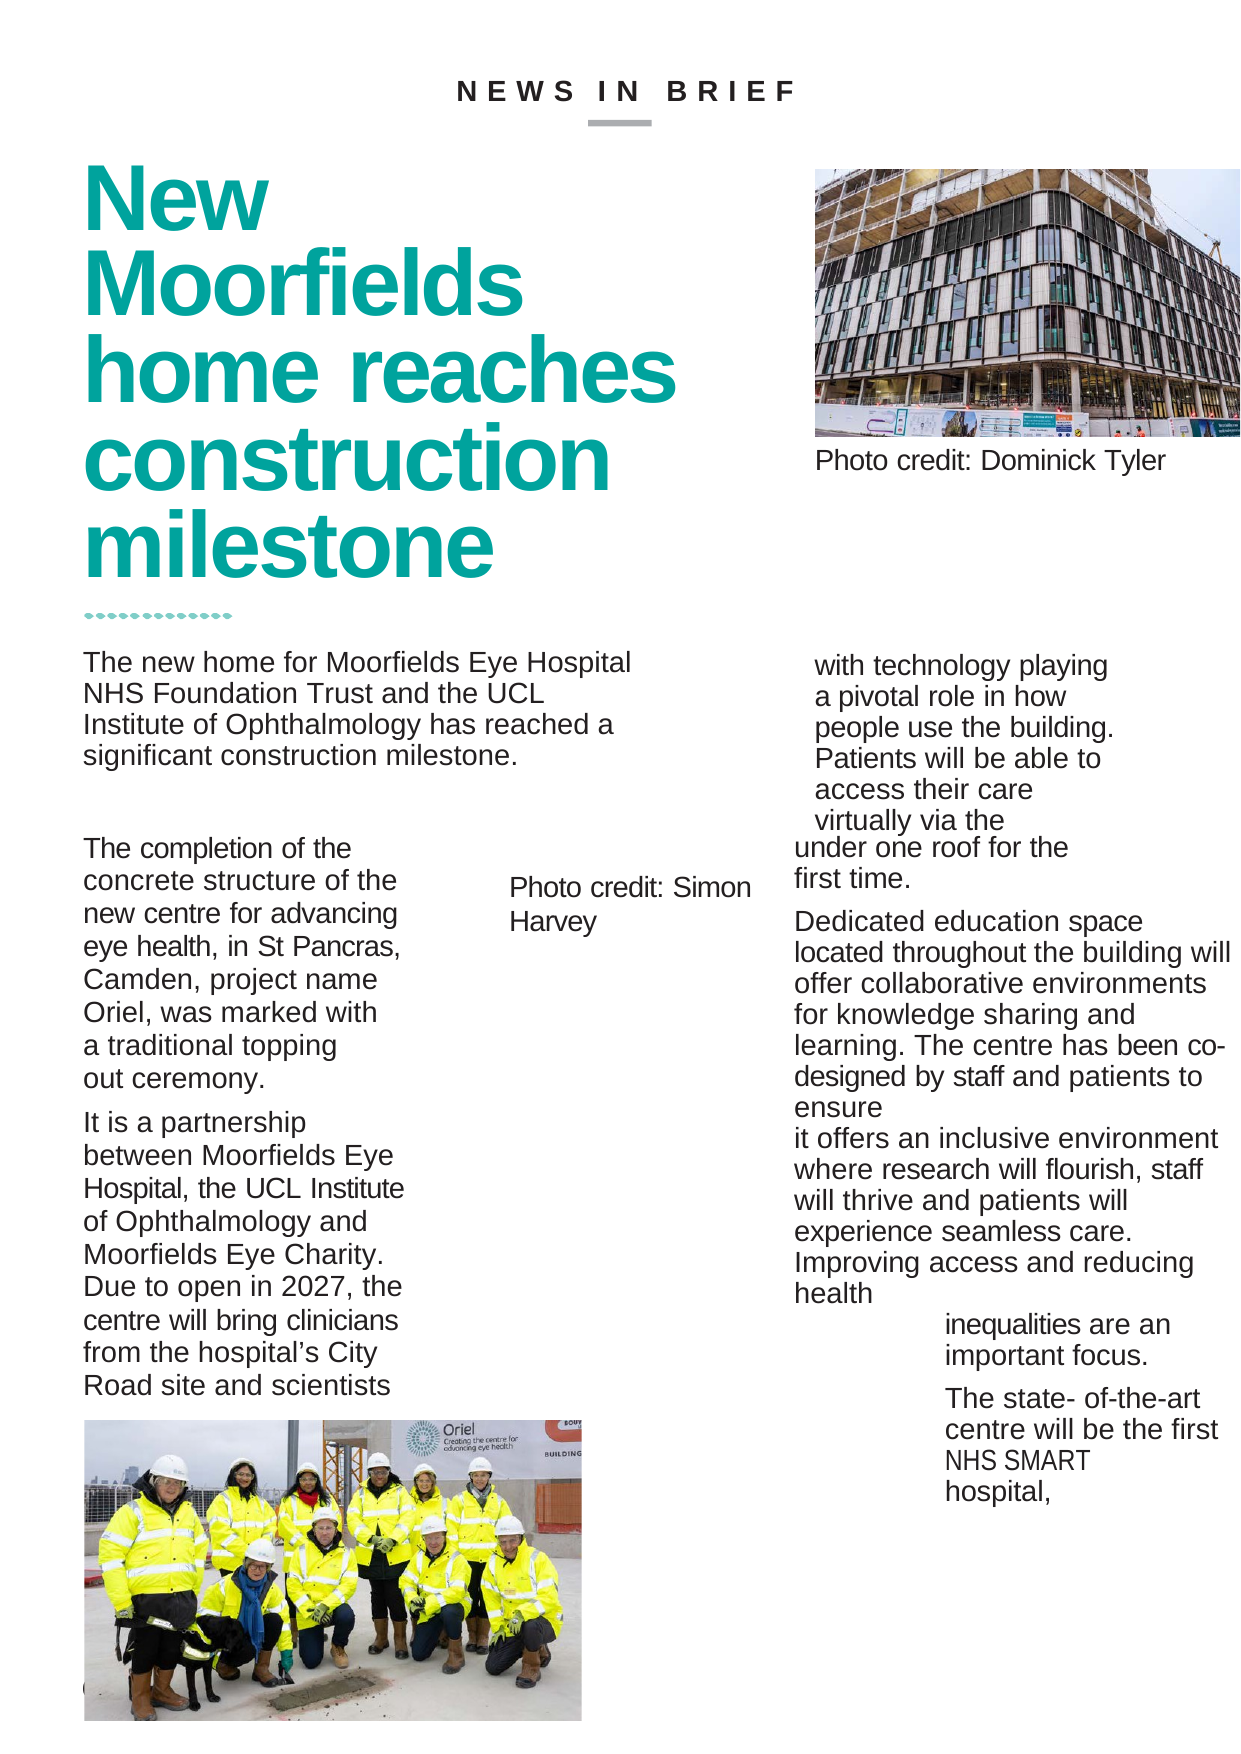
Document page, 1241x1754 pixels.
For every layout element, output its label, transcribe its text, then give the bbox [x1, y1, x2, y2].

text The state- of-the-art centre will be the first NHS SMART [944, 1383, 1223, 1476]
text The new home for Moorfields Eye Hospital NHS Foundation Trust and the UCL Institute of Ophthalmology has reached a significant construction milestone. [83, 648, 651, 772]
text Photo credit: Dominick Tyler [814, 443, 1240, 476]
text first time. [794, 863, 1240, 896]
text inequalities are an important focus. [944, 1310, 1240, 1372]
text Photo credit: Simon Harvey [509, 870, 766, 937]
text with technology playing a pivotal role in how people use the building. Patients will be able to access their care virtually via the [814, 651, 1130, 837]
picture [84, 1420, 582, 1721]
text a traditional topping out ceremony. [83, 1029, 382, 1094]
picture [1220, 430, 1241, 437]
text Due to open in 2027, the centre will bring clinicians from the hospital’s City Road site and scientists [83, 1270, 420, 1402]
text hospital, [944, 1476, 1240, 1508]
picture [815, 169, 1241, 437]
text The completion of the [83, 837, 420, 864]
subtitle New Moorfields home reaches construction milestone [83, 160, 727, 597]
text under one roof for the [794, 837, 1240, 863]
text concrete structure of the new centre for advancing eye health, in St Pancras, Camden, project name Oriel, was marked with [83, 864, 420, 1029]
text offer collaborative environments for knowledge sharing and learning. The centre has been co-designed by staff and patients to ensure [794, 969, 1240, 1123]
text It is a partnership between Moorfields Eye Hospital, the UCL Institute of Ophthalmology and Moorfields Eye Charity. [83, 1106, 414, 1270]
text Dedicated education space located throughout the building will [794, 907, 1240, 969]
text it offers an inclusive environment where research will flourish, staff will thrive and patients will experience seamless care. Improving access and reducing health [794, 1124, 1240, 1309]
